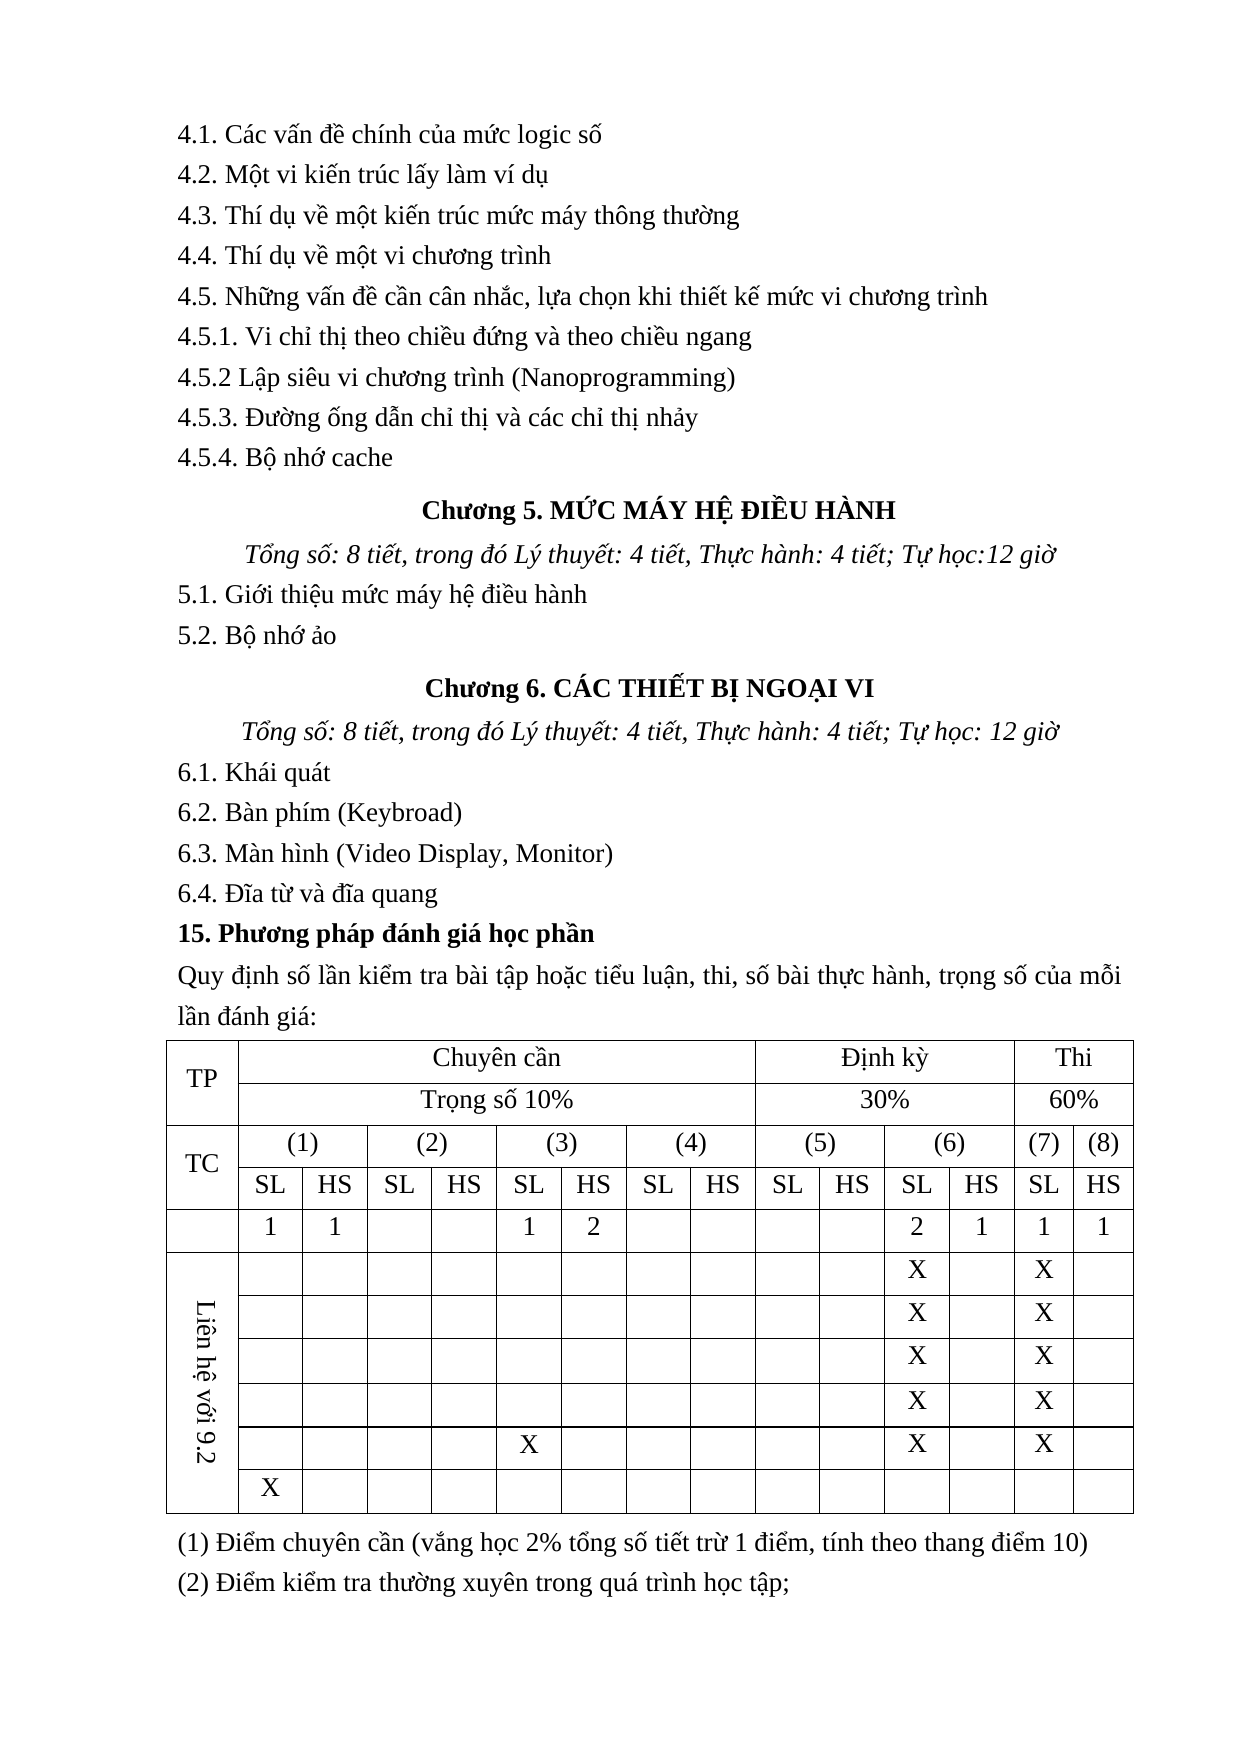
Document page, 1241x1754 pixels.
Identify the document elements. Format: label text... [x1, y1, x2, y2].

table_cell HS [950, 1168, 1014, 1209]
table_header TP [167, 1041, 238, 1125]
table_cell [1074, 1253, 1133, 1295]
table_cell 1 [239, 1210, 302, 1252]
table_cell (8) [1074, 1126, 1133, 1167]
table_cell [1074, 1428, 1133, 1469]
text 4.5.1. Vi chỉ thị theo chiều đứng và theo chiều ngang [177, 320, 1122, 351]
table_cell [691, 1470, 755, 1512]
table_cell 60% [1015, 1084, 1133, 1125]
table_cell [303, 1339, 367, 1383]
table_cell HS [1074, 1168, 1133, 1209]
table_cell [497, 1384, 561, 1426]
text 4.5.3. Đường ống dẫn chỉ thị và các chỉ thị nhảy [177, 401, 1122, 432]
table_cell [239, 1296, 302, 1338]
table_cell SL [368, 1168, 431, 1209]
table_cell [820, 1253, 884, 1295]
text 6.4. Đĩa từ và đĩa quang [177, 877, 1122, 908]
table_cell 1 [1015, 1210, 1073, 1252]
table_cell X [885, 1253, 949, 1295]
table_cell [885, 1470, 949, 1512]
table_cell [368, 1384, 431, 1426]
table_cell X [239, 1470, 302, 1512]
table_cell [627, 1384, 690, 1426]
table_cell [239, 1253, 302, 1295]
table_cell HS [303, 1168, 367, 1209]
table_cell [691, 1210, 755, 1252]
table_cell [239, 1339, 302, 1383]
table_cell X [1015, 1339, 1073, 1383]
table_cell [627, 1253, 690, 1295]
table_cell [303, 1470, 367, 1512]
text Tổng số: 8 tiết, trong đó Lý thuyết: 4 tiết, Thực hành: 4 tiết; Tự học:12 giờ [177, 538, 1122, 569]
table_cell [756, 1339, 819, 1383]
table_cell [1074, 1384, 1133, 1426]
table_cell [368, 1428, 431, 1469]
table_cell HS [820, 1168, 884, 1209]
table_cell [820, 1296, 884, 1338]
text Chương 6. CÁC THIẾT BỊ NGOẠI VI [177, 672, 1122, 703]
table_cell [167, 1210, 238, 1252]
table_cell 1 [1074, 1210, 1133, 1252]
table_cell [691, 1296, 755, 1338]
table_cell [756, 1210, 819, 1252]
text 4.2. Một vi kiến trúc lấy làm ví dụ [177, 158, 1122, 190]
table_cell [497, 1296, 561, 1338]
table_cell [756, 1384, 819, 1426]
text 4.3. Thí dụ về một kiến trúc mức máy thông thường [177, 199, 1122, 230]
table_cell HS [691, 1168, 755, 1209]
table_cell SL [756, 1168, 819, 1209]
table_cell [950, 1253, 1014, 1295]
table_cell X [1015, 1428, 1073, 1469]
table_cell 2 [885, 1210, 949, 1252]
text 6.2. Bàn phím (Keybroad) [177, 796, 1122, 827]
table_cell TC [167, 1126, 238, 1209]
table_cell [820, 1210, 884, 1252]
table_cell [432, 1384, 496, 1426]
table_cell [368, 1339, 431, 1383]
table_cell [497, 1339, 561, 1383]
table_cell X [1015, 1296, 1073, 1338]
table_cell [368, 1470, 431, 1512]
table_cell [691, 1339, 755, 1383]
table_cell [562, 1470, 626, 1512]
table_cell (3) [497, 1126, 626, 1167]
table_cell [820, 1339, 884, 1383]
table_cell X [885, 1384, 949, 1426]
table_cell [950, 1428, 1014, 1469]
text (2) Điểm kiểm tra thường xuyên trong quá trình học tập; [177, 1566, 1122, 1597]
table_cell [756, 1428, 819, 1469]
table_cell (2) [368, 1126, 496, 1167]
table_cell [303, 1428, 367, 1469]
table_cell [1015, 1470, 1073, 1512]
table_cell [691, 1253, 755, 1295]
table_cell [432, 1296, 496, 1338]
table_cell [950, 1384, 1014, 1426]
table_cell [432, 1210, 496, 1252]
table_cell [627, 1428, 690, 1469]
table_cell (7) [1015, 1126, 1073, 1167]
table_cell [950, 1296, 1014, 1338]
text (1) Điểm chuyên cần (vắng học 2% tổng số tiết trừ 1 điểm, tính theo thang điểm 10) [177, 1526, 1122, 1557]
text 6.3. Màn hình (Video Display, Monitor) [177, 837, 1122, 868]
table_cell X [497, 1428, 561, 1469]
table_header Chuyên cần [239, 1041, 755, 1082]
table_cell [1074, 1339, 1133, 1383]
table_cell [1074, 1296, 1133, 1338]
table_cell 1 [303, 1210, 367, 1252]
text 6.1. Khái quát [177, 756, 1122, 787]
table_cell (6) [885, 1126, 1014, 1167]
table_cell SL [1015, 1168, 1073, 1209]
table_cell [432, 1428, 496, 1469]
table_cell (4) [627, 1126, 755, 1167]
table_cell [303, 1384, 367, 1426]
table_cell [239, 1428, 302, 1469]
text Tổng số: 8 tiết, trong đó Lý thuyết: 4 tiết, Thực hành: 4 tiết; Tự học: 12 giờ [177, 715, 1122, 747]
text 4.5. Những vấn đề cần cân nhắc, lựa chọn khi thiết kế mức vi chương trình [177, 280, 1122, 311]
table_cell [627, 1210, 690, 1252]
table_cell [627, 1296, 690, 1338]
table_header Thi [1015, 1041, 1133, 1082]
table_cell [950, 1470, 1014, 1512]
table_cell Trọng số 10% [239, 1084, 755, 1125]
table_cell 30% [756, 1084, 1014, 1125]
table_cell Liên hệ với 9.2 [167, 1253, 238, 1512]
text 4.4. Thí dụ về một vi chương trình [177, 239, 1122, 271]
table_cell [432, 1470, 496, 1512]
table_cell X [1015, 1253, 1073, 1295]
table_cell HS [432, 1168, 496, 1209]
table_cell X [1015, 1384, 1073, 1426]
text 4.1. Các vấn đề chính của mức logic số [177, 118, 1122, 149]
table_cell HS [562, 1168, 626, 1209]
table_cell [432, 1339, 496, 1383]
table_header Định kỳ [756, 1041, 1014, 1082]
table_cell [756, 1470, 819, 1512]
table_cell [691, 1384, 755, 1426]
table_cell [432, 1253, 496, 1295]
table_cell SL [239, 1168, 302, 1209]
table_cell [562, 1384, 626, 1426]
table_cell [627, 1470, 690, 1512]
table_cell [820, 1470, 884, 1512]
text 5.1. Giới thiệu mức máy hệ điều hành [177, 578, 1122, 609]
table_cell X [885, 1428, 949, 1469]
text Chương 5. MỨC MÁY HỆ ĐIỀU HÀNH [196, 494, 1122, 526]
table_cell SL [497, 1168, 561, 1209]
table_cell [691, 1428, 755, 1469]
table_cell [1074, 1470, 1133, 1512]
table_cell [368, 1253, 431, 1295]
table_cell (5) [756, 1126, 884, 1167]
table_cell [239, 1384, 302, 1426]
table_cell 1 [950, 1210, 1014, 1252]
table_cell [303, 1253, 367, 1295]
table_cell 1 [497, 1210, 561, 1252]
text 15. Phương pháp đánh giá học phần [177, 917, 1122, 949]
table_cell [756, 1296, 819, 1338]
table_cell [950, 1339, 1014, 1383]
table_cell [562, 1253, 626, 1295]
text Quy định số lần kiểm tra bài tập hoặc tiểu luận, thi, số bài thực hành, trọng số của mỗi lần đánh giá: [177, 959, 1122, 1031]
text 4.5.4. Bộ nhớ cache [177, 441, 1122, 473]
table_cell SL [885, 1168, 949, 1209]
table_cell [303, 1296, 367, 1338]
table_cell [368, 1296, 431, 1338]
table_cell [562, 1339, 626, 1383]
table_cell [820, 1384, 884, 1426]
text 5.2. Bộ nhớ ảo [177, 619, 1122, 650]
table_cell [497, 1253, 561, 1295]
table_cell [562, 1428, 626, 1469]
table_cell SL [627, 1168, 690, 1209]
table_cell [820, 1428, 884, 1469]
table_cell [497, 1470, 561, 1512]
text 4.5.2 Lập siêu vi chương trình (Nanoprogramming) [177, 361, 1122, 392]
table_cell X [885, 1296, 949, 1338]
table_cell [627, 1339, 690, 1383]
table_cell X [885, 1339, 949, 1383]
table_cell [756, 1253, 819, 1295]
table_cell [368, 1210, 431, 1252]
table_cell [562, 1296, 626, 1338]
table_cell 2 [562, 1210, 626, 1252]
table_cell (1) [239, 1126, 367, 1167]
